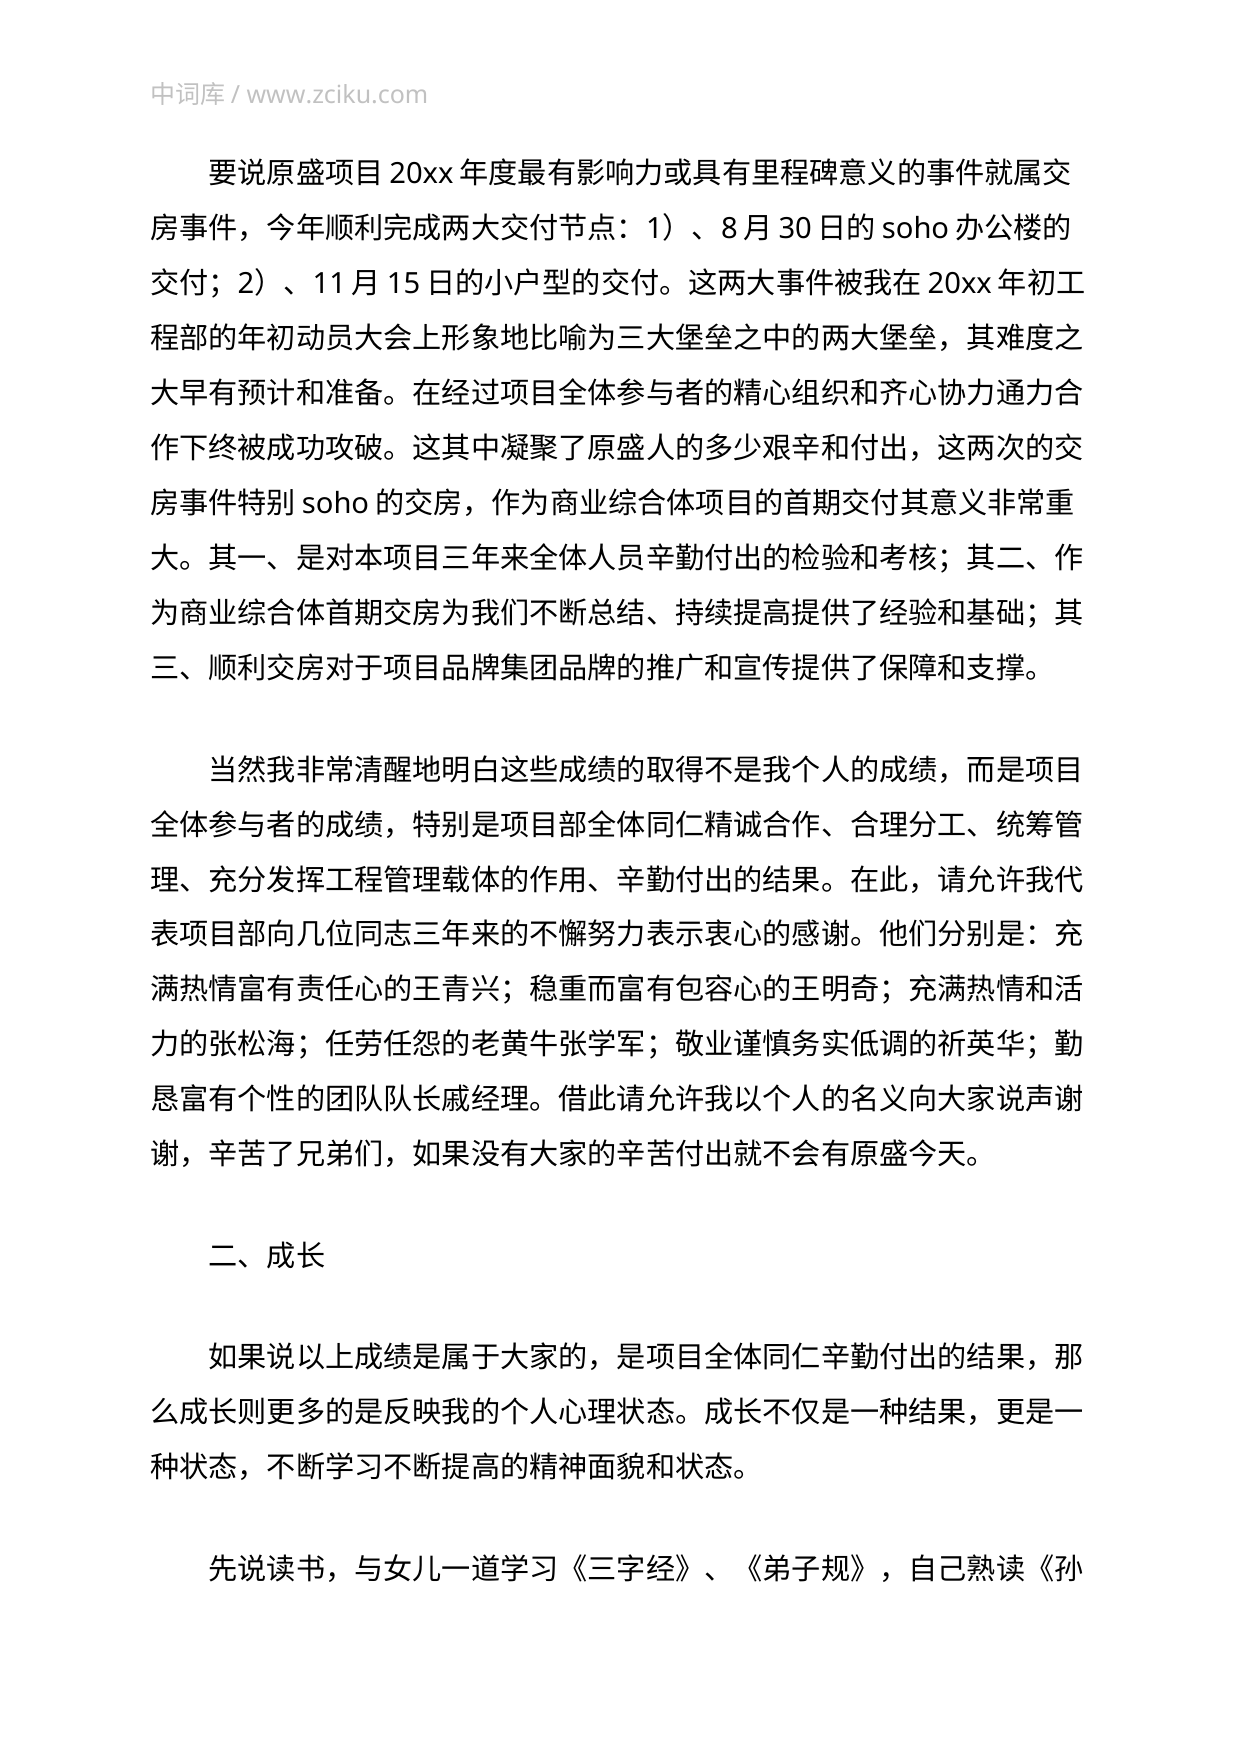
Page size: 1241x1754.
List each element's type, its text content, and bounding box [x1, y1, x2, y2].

text 要说原盛项目20xx年度最有影响力或具有里程碑意义的事件就属交房事件，今年顺利完成两大交付节点：1）、8月30日的soho办公楼的交付；2）、11月15日的小户型的交付。这两大事件被我在20xx年初工程部的年初动员大会上形象地比喻为三大堡垒之中的两大堡垒，其难度之大早有预计和准备。在经过项目全体参与者的精心组织和齐心协力通力合作下终被成功攻破。这其中凝聚了原盛人的多少艰辛和付出，这两次的交房事件特别soho的交房，作为商业综合体项目的首期交付其意义非常重大。其一、是对本项目三年来全体人员辛勤付出的检验和考核；其二、作为商业综合体首期交房为我们不断总结、持续提高提供了经验和基础；其三、顺利交房对于项目品牌集团品牌的推广和宣传提供了保障和支撑。 [150, 150, 1090, 687]
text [150, 1546, 1090, 1588]
text 如果说以上成绩是属于大家的，是项目全体同仁辛勤付出的结果，那么成长则更多的是反映我的个人心理状态。成长不仅是一种结果，更是一种状态，不断学习不断提高的精神面貌和状态。 [150, 1334, 1090, 1486]
text 二、成长 [150, 1232, 1090, 1274]
text 当然我非常清醒地明白这些成绩的取得不是我个人的成绩，而是项目全体参与者的成绩，特别是项目部全体同仁精诚合作、合理分工、统筹管理、充分发挥工程管理载体的作用、辛勤付出的结果。在此，请允许我代表项目部向几位同志三年来的不懈努力表示衷心的感谢。他们分别是：充满热情富有责任心的王青兴；稳重而富有包容心的王明奇；充满热情和活力的张松海；任劳任怨的老黄牛张学军；敬业谨慎务实低调的祈英华；勤恳富有个性的团队队长戚经理。借此请允许我以个人的名义向大家说声谢谢，辛苦了兄弟们，如果没有大家的辛苦付出就不会有原盛今天。 [150, 746, 1090, 1173]
